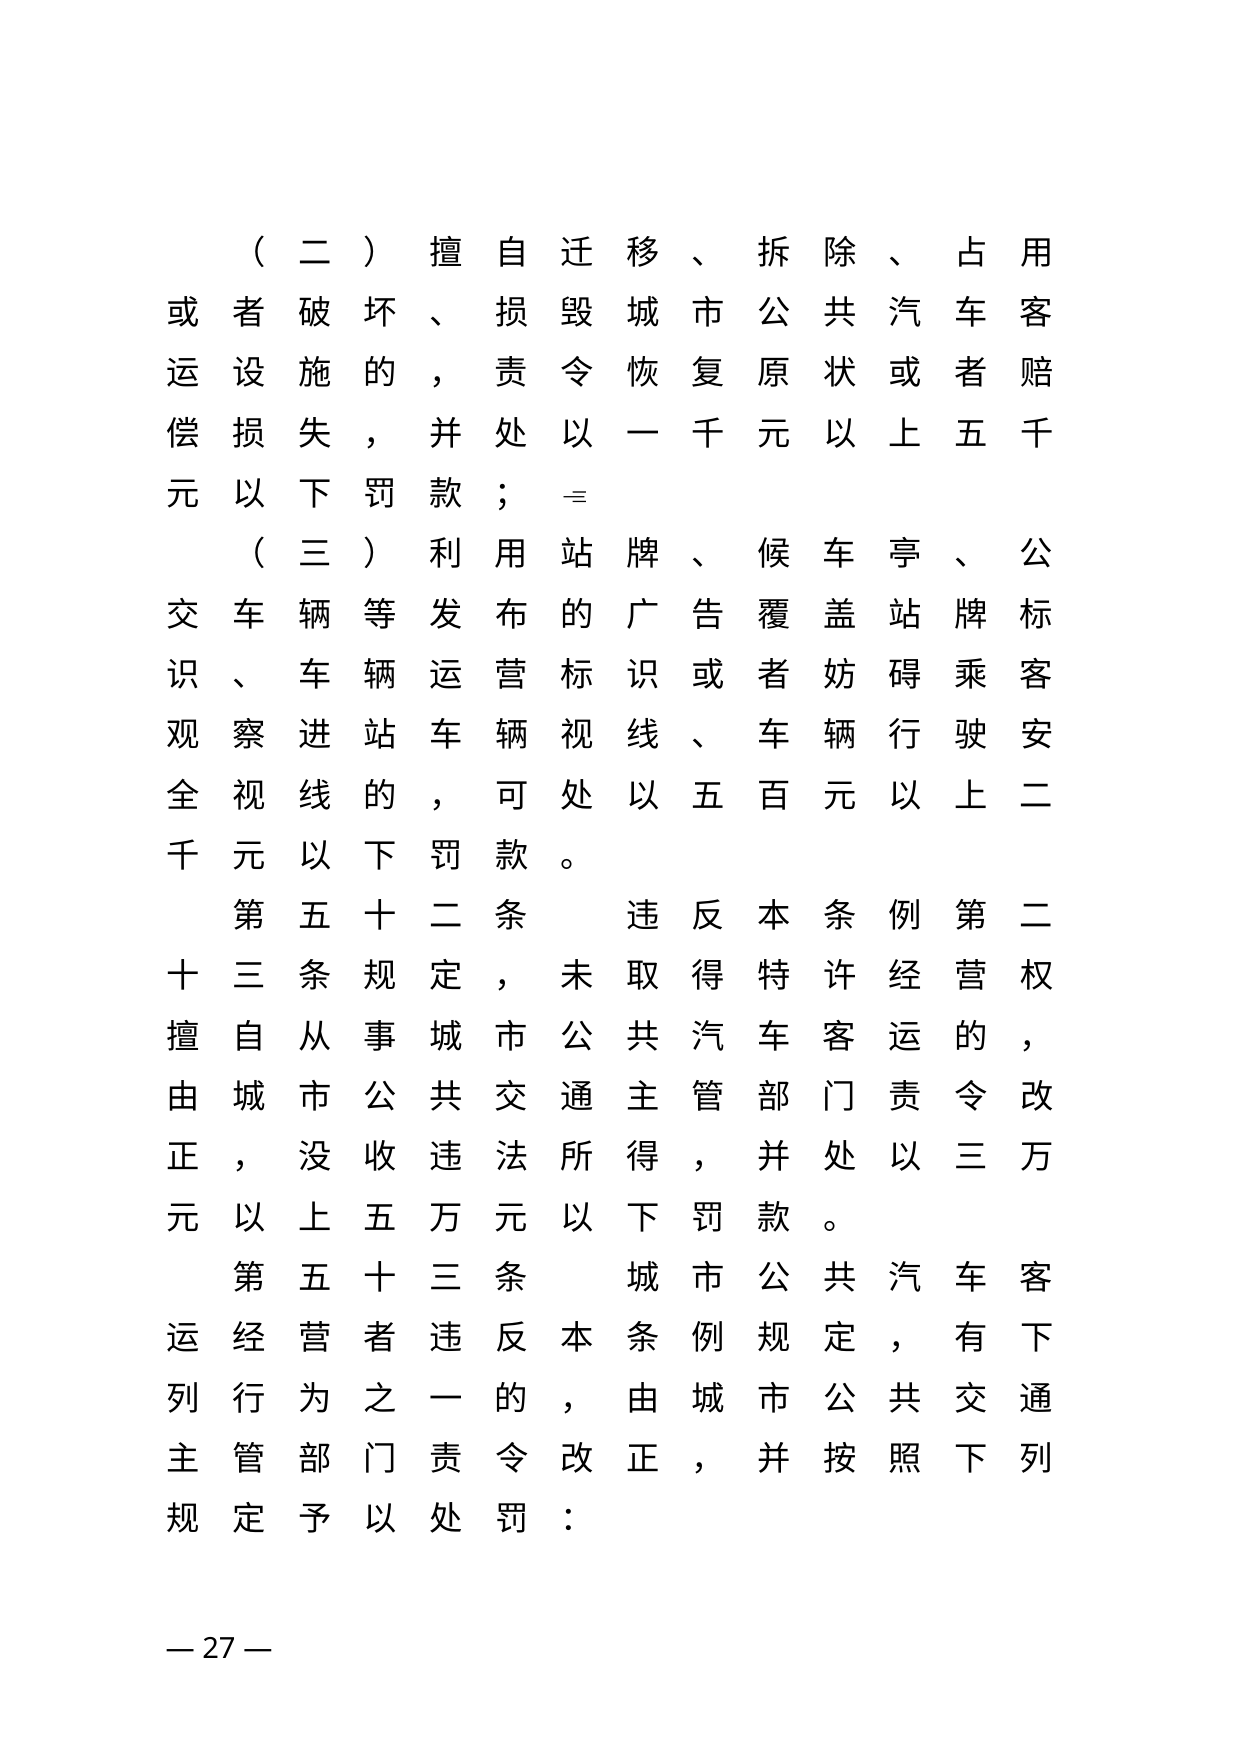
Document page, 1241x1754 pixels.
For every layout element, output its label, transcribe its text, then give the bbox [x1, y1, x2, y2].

text 第五十三条 城市公共汽车客运经营者违反本条例规定，有下列行为之一的，由城市公共交通主管部门责令改正，并按照下列规定予以处罚： [167, 1245, 1085, 1546]
text 第五十二条 违反本条例第二十三条规定，未取得特许经营权擅自从事城市公共汽车客运的，由城市公共交通主管部门责令改正，没收违法所得，并处以三万元以上五万元以下罚款。 [167, 883, 1085, 1245]
text （二）擅自迁移、拆除、占用或者破坏、损毁城市公共汽车客运设施的，责令恢复原状或者赔偿损失，并处以一千元以上五千元以下罚款； [167, 219, 1085, 521]
text （三）利用站牌、候车亭、公交车辆等发布的广告覆盖站牌标识、车辆运营标识或者妨碍乘客观察进站车辆视线、车辆行驶安全视线的，可处以五百元以上二千元以下罚款。 [167, 521, 1085, 883]
